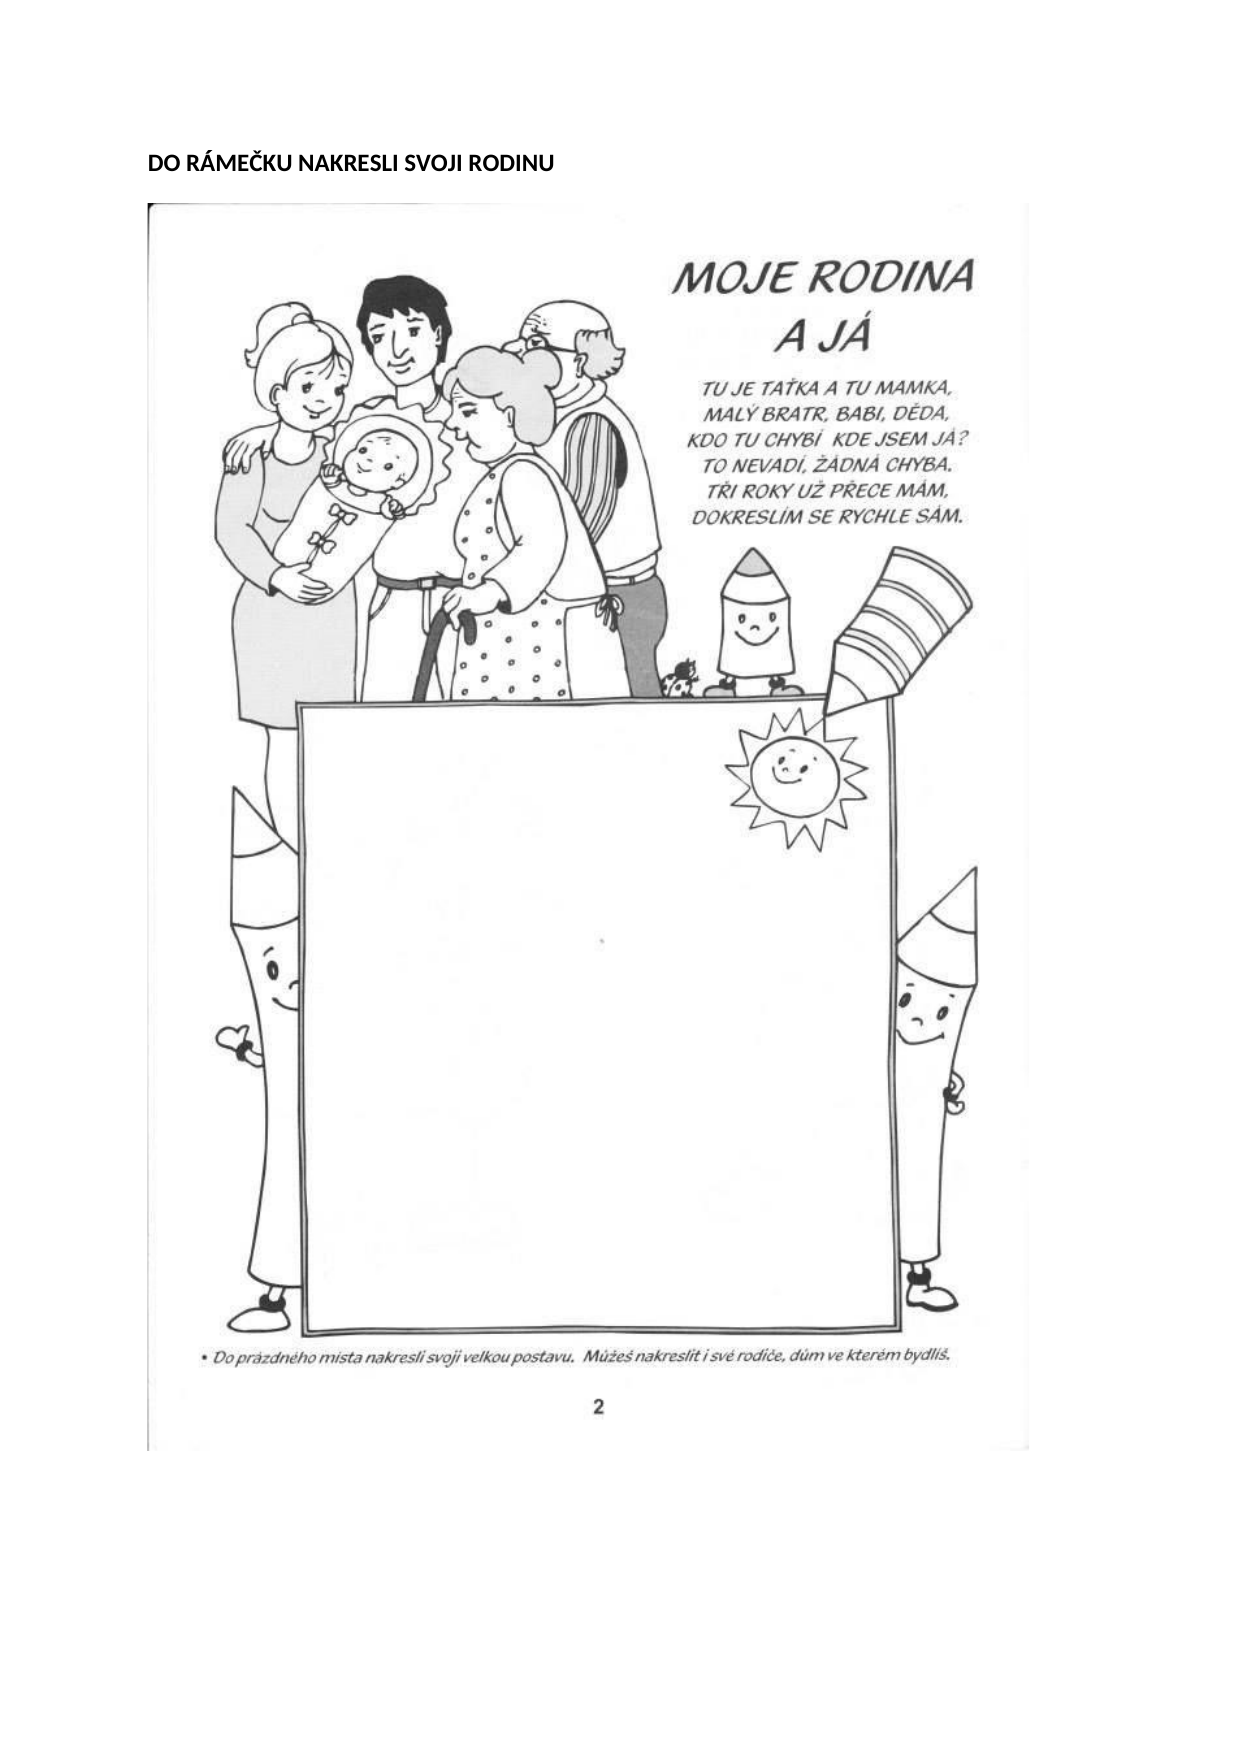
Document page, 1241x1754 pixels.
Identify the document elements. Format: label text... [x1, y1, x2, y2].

text DO RÁMEČKU NAKRESLI SVOJI RODINU [148, 148, 1093, 178]
picture [147, 203, 1030, 1451]
